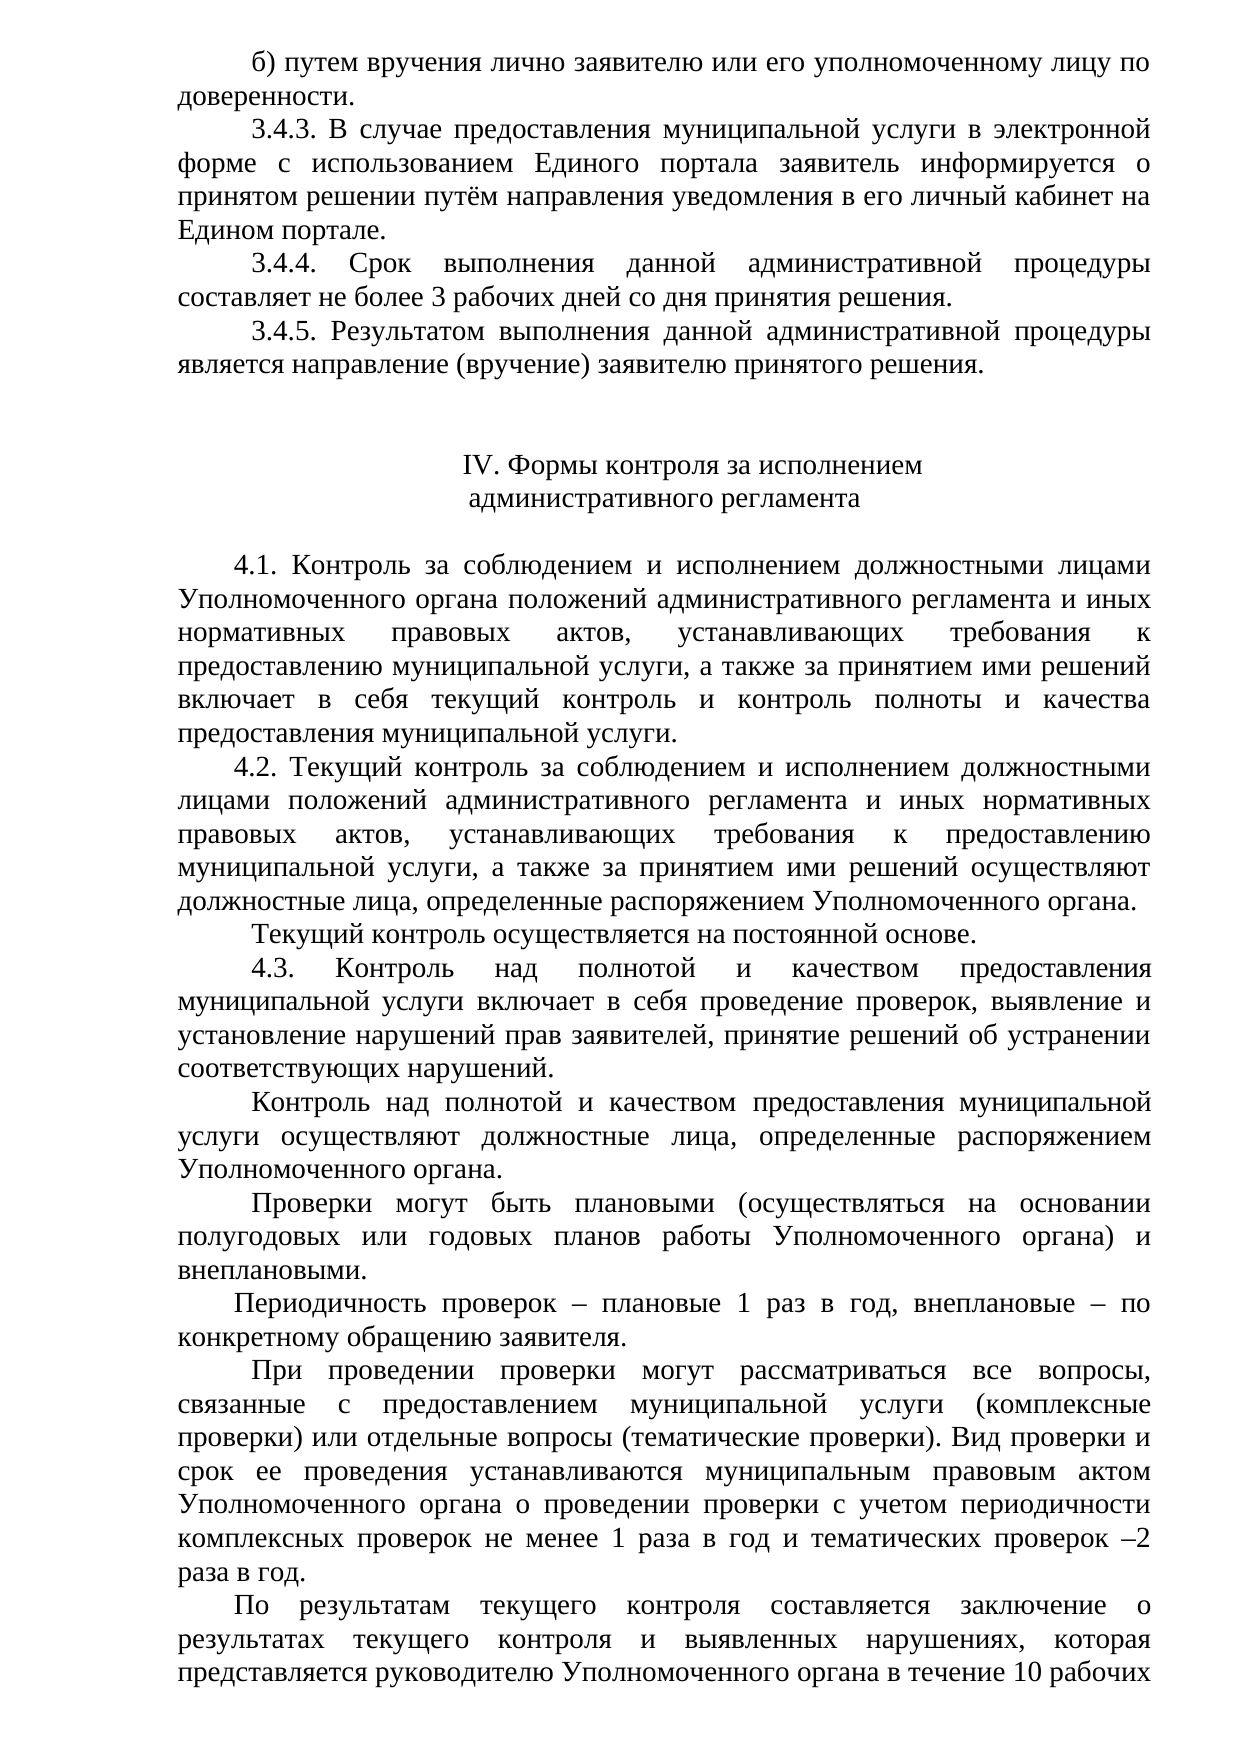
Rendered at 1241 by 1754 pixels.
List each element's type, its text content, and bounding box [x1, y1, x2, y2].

text Контроль над полнотой и качеством предоставления муниципальной услуги осуществляют должностные лица, определенные распоряжением Уполномоченного органа. [177, 1084, 1152, 1185]
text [177, 1587, 1152, 1688]
text Периодичность проверок – плановые 1 раз в год, внеплановые – по конкретному обращению заявителя. [177, 1285, 1152, 1352]
text 3.4.5. Результатом выполнения данной административной процедуры является направление (вручение) заявителю принятого решения. [177, 313, 1152, 380]
text Текущий контроль осуществляется на постоянной основе. [177, 916, 1152, 950]
text 4.1. Контроль за соблюдением и исполнением должностными лицами Уполномоченного органа положений административного регламента и иных нормативных правовых актов, устанавливающих требования к предоставлению муниципальной услуги, а также за принятием ими решений включает в себя текущий контроль и контроль полноты и качества предоставления муниципальной услуги. [177, 547, 1152, 749]
text 3.4.4. Срок выполнения данной административной процедуры составляет не более 3 рабочих дней со дня принятия решения. [177, 246, 1152, 313]
text 4.2. Текущий контроль за соблюдением и исполнением должностными лицами положений административного регламента и иных нормативных правовых актов, устанавливающих требования к предоставлению муниципальной услуги, а также за принятием ими решений осуществляют должностные лица, определенные распоряжением Уполномоченного органа. [177, 749, 1152, 916]
subtitle IV. Формы контроля за исполнением [177, 447, 1152, 480]
text 3.4.3. В случае предоставления муниципальной услуги в электронной форме с использованием Единого портала заявитель информируется о принятом решении путём направления уведомления в его личный кабинет на Едином портале. [177, 111, 1152, 246]
text б) путем вручения лично заявителю или его уполномоченному лицу по доверенности. [177, 44, 1152, 111]
text Проверки могут быть плановыми (осуществляться на основании полугодовых или годовых планов работы Уполномоченного органа) и внеплановыми. [177, 1185, 1152, 1285]
subtitle административного регламента [177, 480, 1152, 514]
text При проведении проверки могут рассматриваться все вопросы, связанные с предоставлением муниципальной услуги (комплексные проверки) или отдельные вопросы (тематические проверки). Вид проверки и срок ее проведения устанавливаются муниципальным правовым актом Уполномоченного органа о проведении проверки с учетом периодичности комплексных проверок не менее 1 раза в год и тематических проверок –2 раза в год. [177, 1352, 1152, 1587]
text 4.3. Контроль над полнотой и качеством предоставления муниципальной услуги включает в себя проведение проверок, выявление и установление нарушений прав заявителей, принятие решений об устранении соответствующих нарушений. [177, 950, 1152, 1084]
